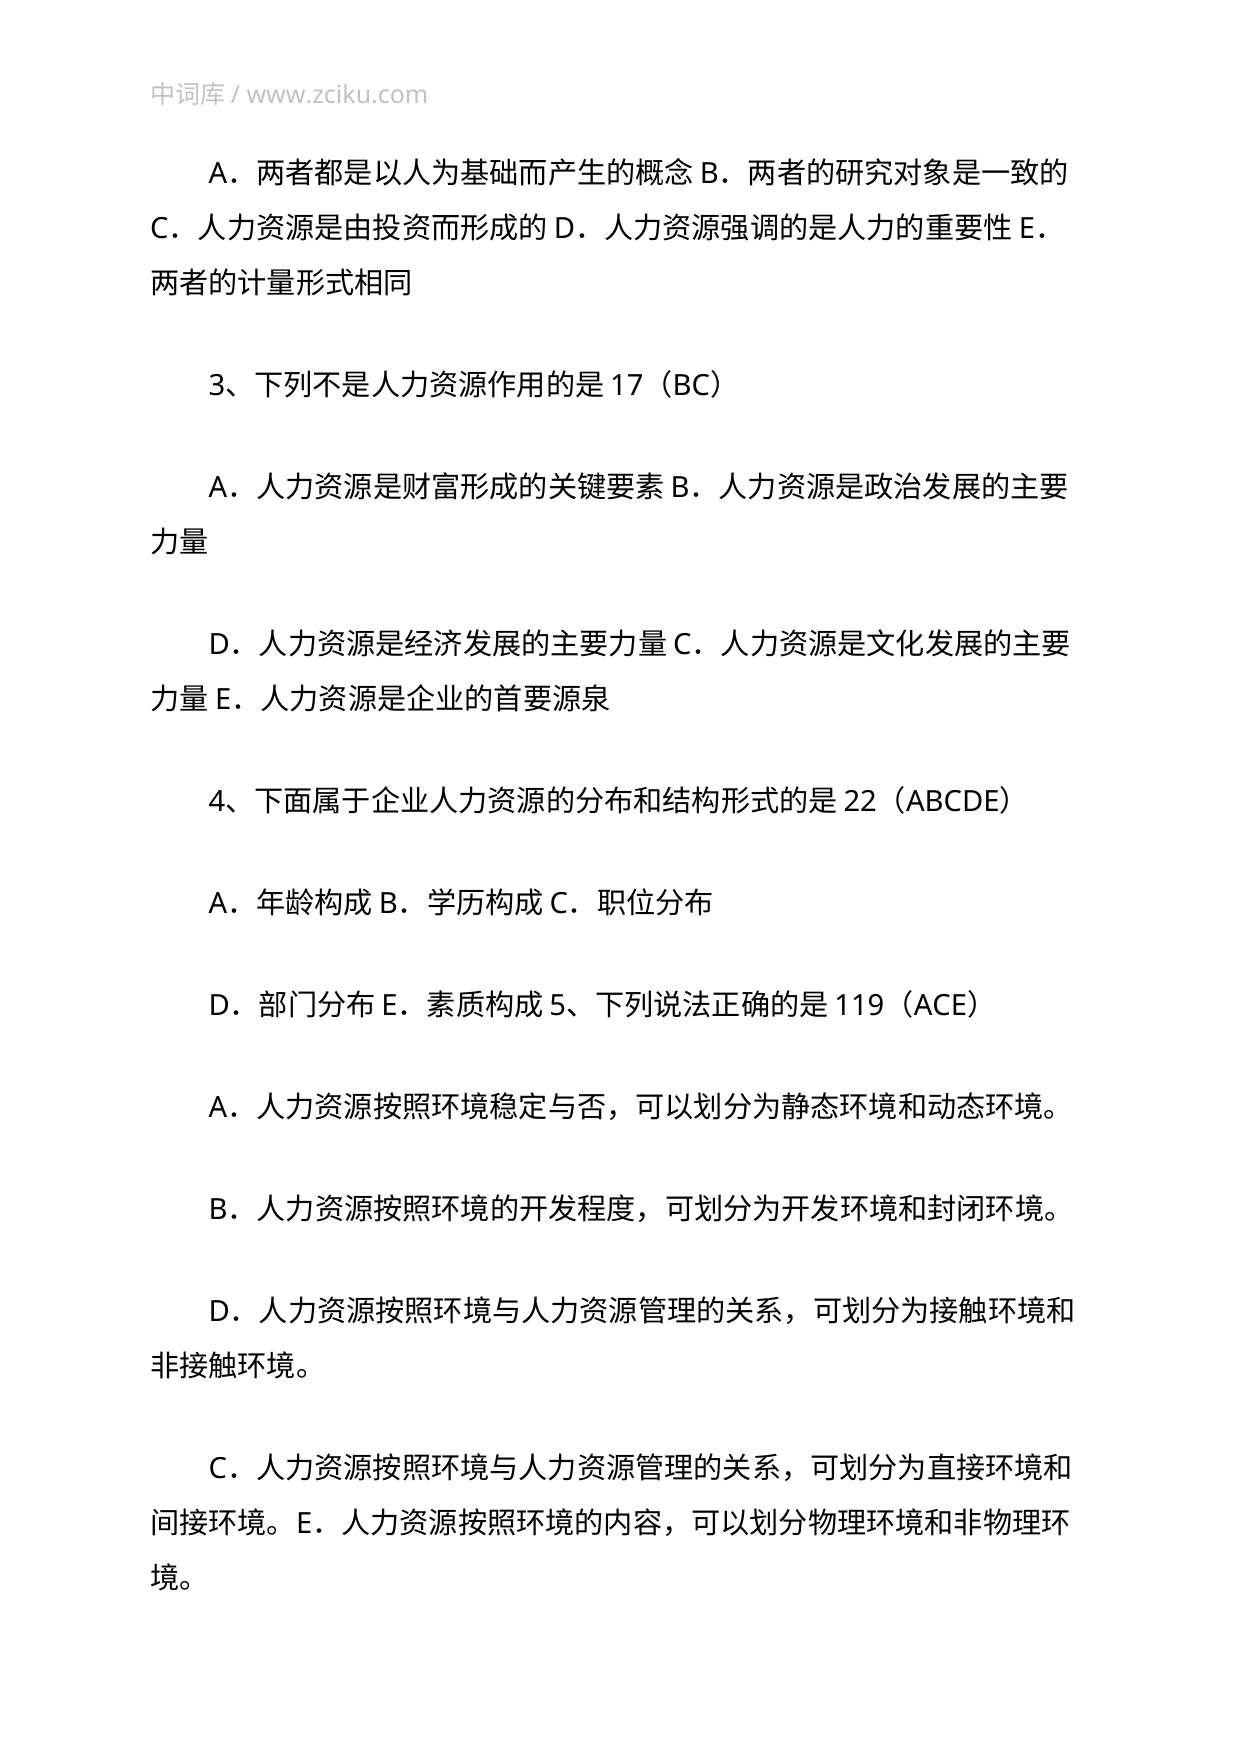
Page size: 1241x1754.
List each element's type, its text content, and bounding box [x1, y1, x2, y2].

text A．年龄构成B．学历构成C．职位分布 [150, 879, 1090, 922]
text A．两者都是以人为基础而产生的概念B．两者的研究对象是一致的C．人力资源是由投资而形成的D．人力资源强调的是人力的重要性 E．两者的计量形式相同 [150, 150, 1090, 302]
text B．人力资源按照环境的开发程度，可划分为开发环境和封闭环境。 [150, 1185, 1090, 1228]
text 4、下面属于企业人力资源的分布和结构形式的是22（ABCDE） [150, 777, 1090, 820]
text C．人力资源按照环境与人力资源管理的关系，可划分为直接环境和间接环境。E．人力资源按照环境的内容，可以划分物理环境和非物理环境。 [150, 1444, 1090, 1596]
text A．人力资源是财富形成的关键要素B．人力资源是政治发展的主要力量 [150, 464, 1090, 561]
text D．人力资源是经济发展的主要力量C．人力资源是文化发展的主要力量 E．人力资源是企业的首要源泉 [150, 621, 1090, 718]
text D．人力资源按照环境与人力资源管理的关系，可划分为接触环境和非接触环境。 [150, 1287, 1090, 1385]
text D．部门分布E．素质构成5、下列说法正确的是119（ACE） [150, 981, 1090, 1024]
text 3、下列不是人力资源作用的是17（BC） [150, 362, 1090, 404]
text A．人力资源按照环境稳定与否，可以划分为静态环境和动态环境。 [150, 1083, 1090, 1126]
